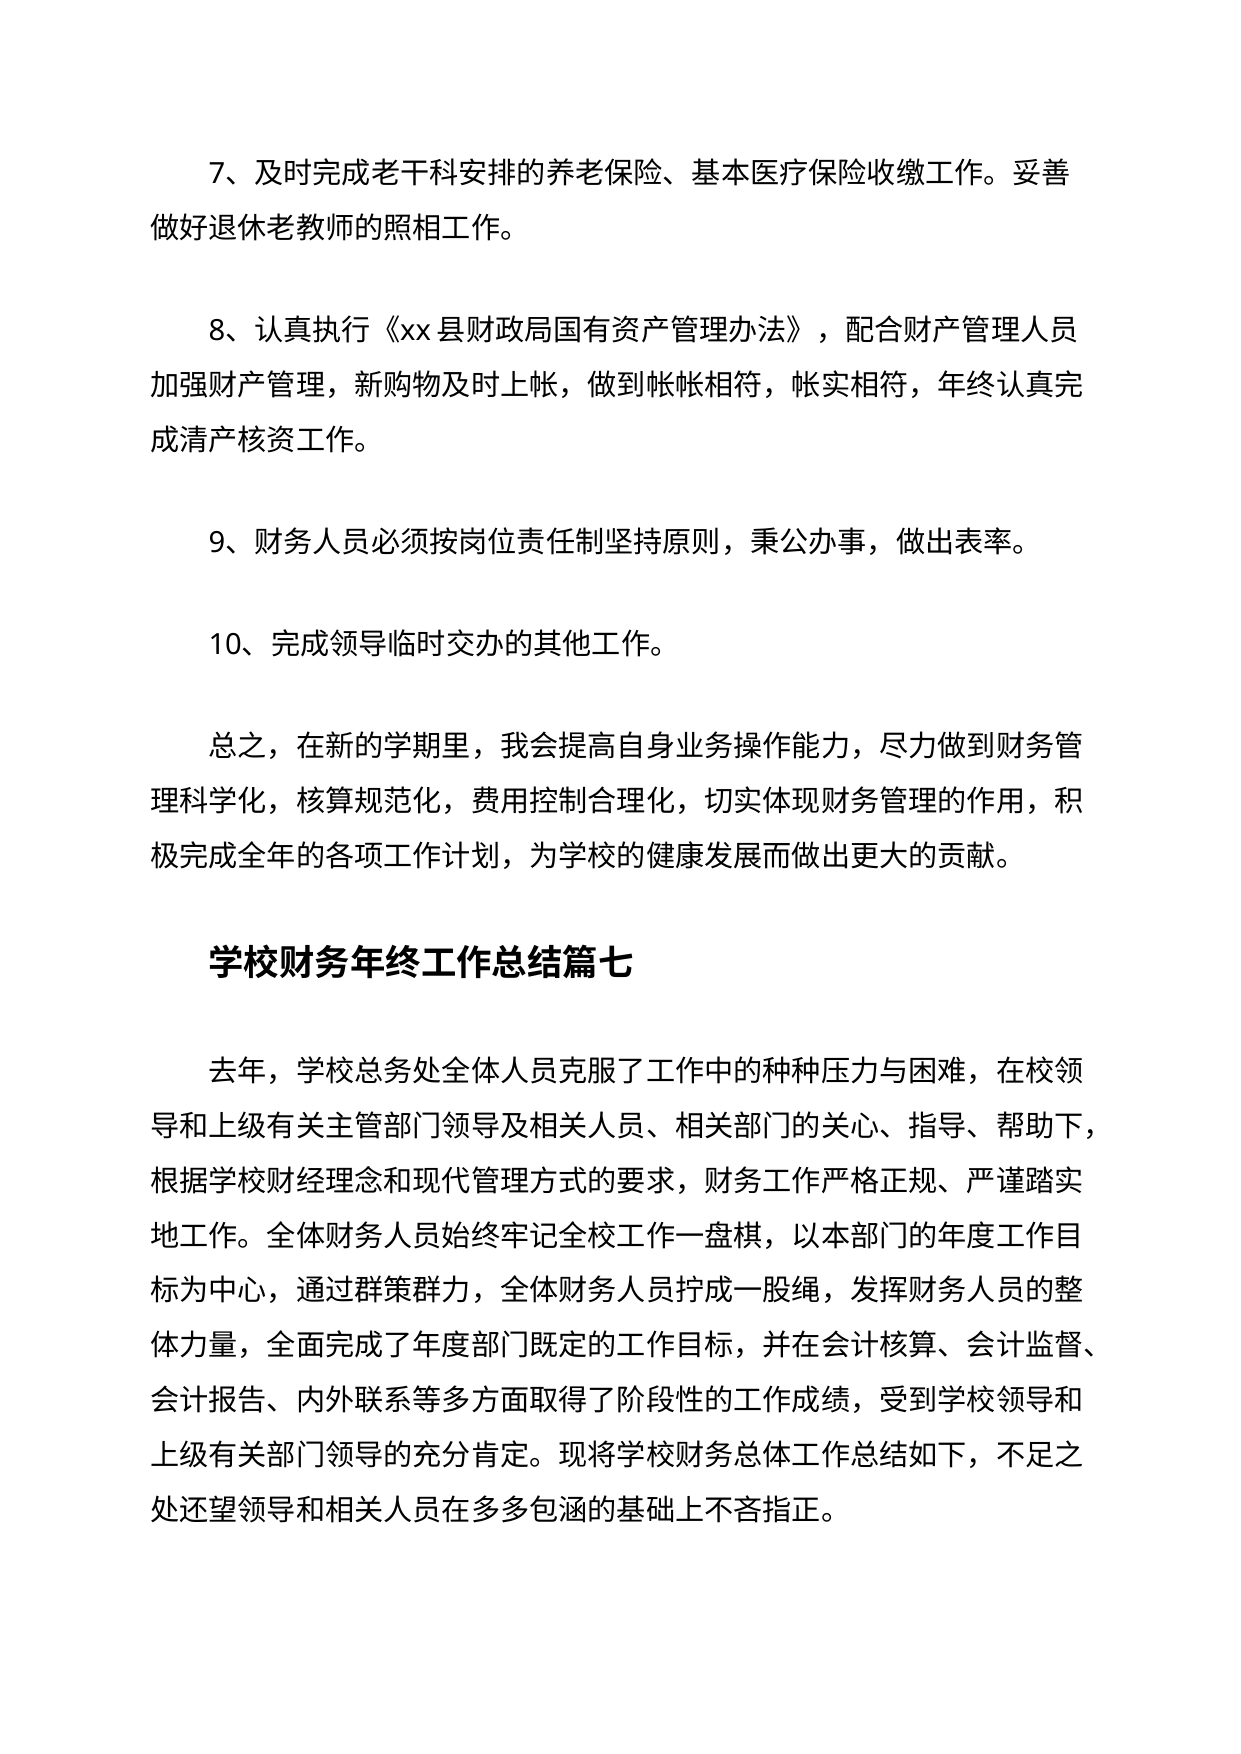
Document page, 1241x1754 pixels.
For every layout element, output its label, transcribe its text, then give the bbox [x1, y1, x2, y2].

text 去年，学校总务处全体人员克服了工作中的种种压力与困难，在校领导和上级有关主管部门领导及相关人员、相关部门的关心、指导、帮助下，根据学校财经理念和现代管理方式的要求，财务工作严格正规、严谨踏实地工作。全体财务人员始终牢记全校工作一盘棋，以本部门的年度工作目标为中心，通过群策群力，全体财务人员拧成一股绳，发挥财务人员的整体力量，全面完成了年度部门既定的工作目标，并在会计核算、会计监督、会计报告、内外联系等多方面取得了阶段性的工作成绩，受到学校领导和上级有关部门领导的充分肯定。现将学校财务总体工作总结如下，不足之处还望领导和相关人员在多多包涵的基础上不吝指正。 [150, 1047, 1090, 1529]
text 总之，在新的学期里，我会提高自身业务操作能力，尽力做到财务管理科学化，核算规范化，费用控制合理化，切实体现财务管理的作用，积极完成全年的各项工作计划，为学校的健康发展而做出更大的贡献。 [150, 722, 1090, 874]
text 7、及时完成老干科安排的养老保险、基本医疗保险收缴工作。妥善做好退休老教师的照相工作。 [150, 150, 1090, 247]
text 8、认真执行《xx县财政局国有资产管理办法》，配合财产管理人员加强财产管理，新购物及时上帐，做到帐帐相符，帐实相符，年终认真完成清产核资工作。 [150, 307, 1090, 459]
text 学校财务年终工作总结篇七 [150, 934, 1090, 985]
text 10、完成领导临时交办的其他工作。 [150, 620, 1090, 663]
text 9、财务人员必须按岗位责任制坚持原则，秉公办事，做出表率。 [150, 518, 1090, 561]
